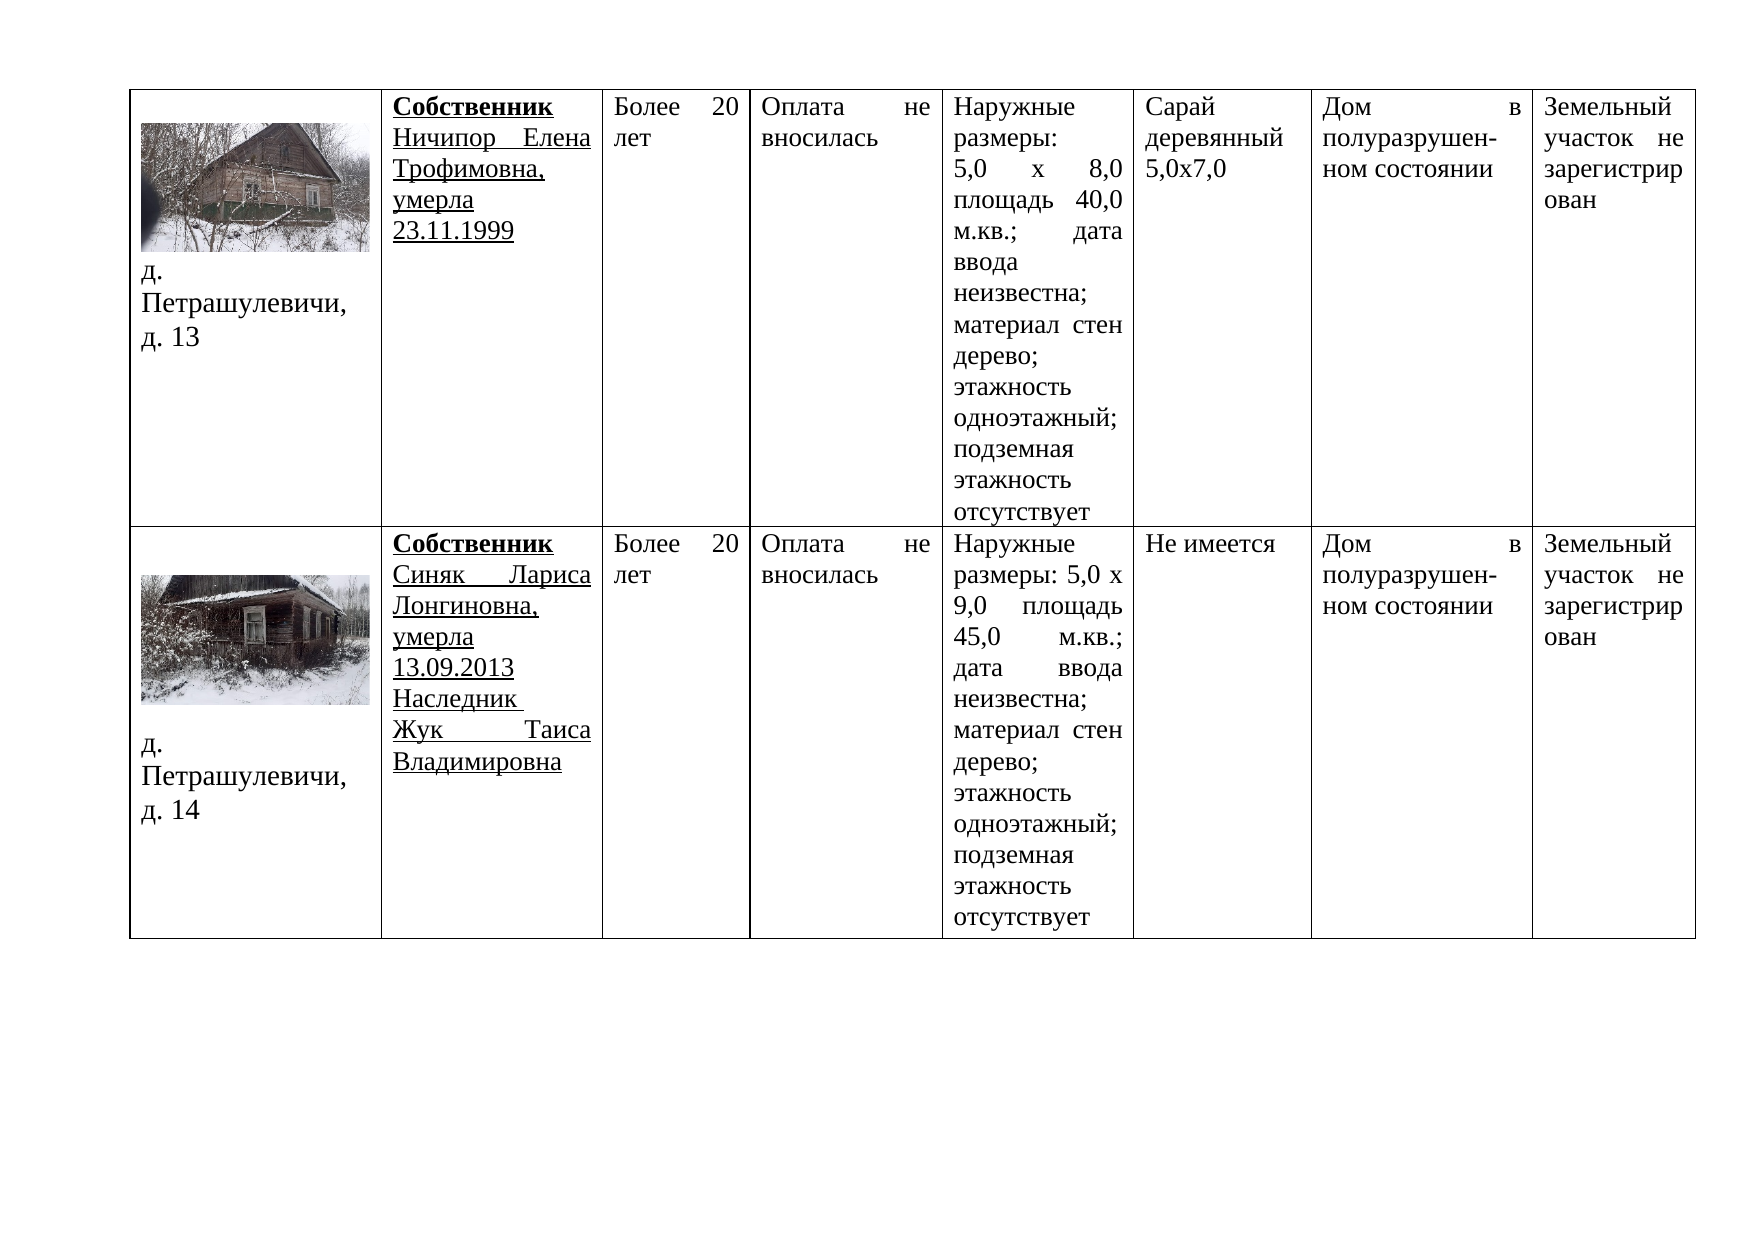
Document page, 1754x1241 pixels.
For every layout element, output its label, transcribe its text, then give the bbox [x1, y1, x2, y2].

table_cell Собственник Ничипор Елена Трофимовна, умерла 23.11.1999 [382, 90, 602, 526]
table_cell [1533, 527, 1695, 938]
table_cell Дом в полуразрушен-ном состоянии [1312, 90, 1532, 526]
table_cell Более 20 лет [603, 90, 749, 526]
picture [141, 575, 370, 705]
table_cell Наружные размеры: 5,0 х 8,0 площадь 40,0 м.кв.; дата ввода неизвестна; материал стен дерево; этажность одноэтажный; подземная этажность отсутствует [943, 90, 1133, 526]
table_cell Сарай деревянный 5,0х7,0 [1134, 90, 1311, 526]
table_cell д. Петрашулевичи, д. 13 [131, 90, 381, 526]
table_cell Более 20 лет [603, 527, 749, 938]
table_cell Не имеется [1134, 527, 1311, 938]
table_cell Оплата не вносилась [751, 527, 942, 938]
picture [141, 123, 370, 252]
table_cell Оплата не вносилась [751, 90, 942, 526]
table_cell д. Петрашулевичи, д. 14 [131, 527, 381, 938]
table_cell Земельный участок не зарегистрирован [1533, 90, 1695, 526]
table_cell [1312, 527, 1532, 938]
table_cell Собственник Синяк Лариса Лонгиновна, умерла 13.09.2013 Наследник Жук Таиса Владимировна [382, 527, 602, 938]
table_cell Наружные размеры: 5,0 х 9,0 площадь 45,0 м.кв.; дата ввода неизвестна; материал стен дерево; этажность одноэтажный; подземная этажность отсутствует [943, 527, 1133, 938]
